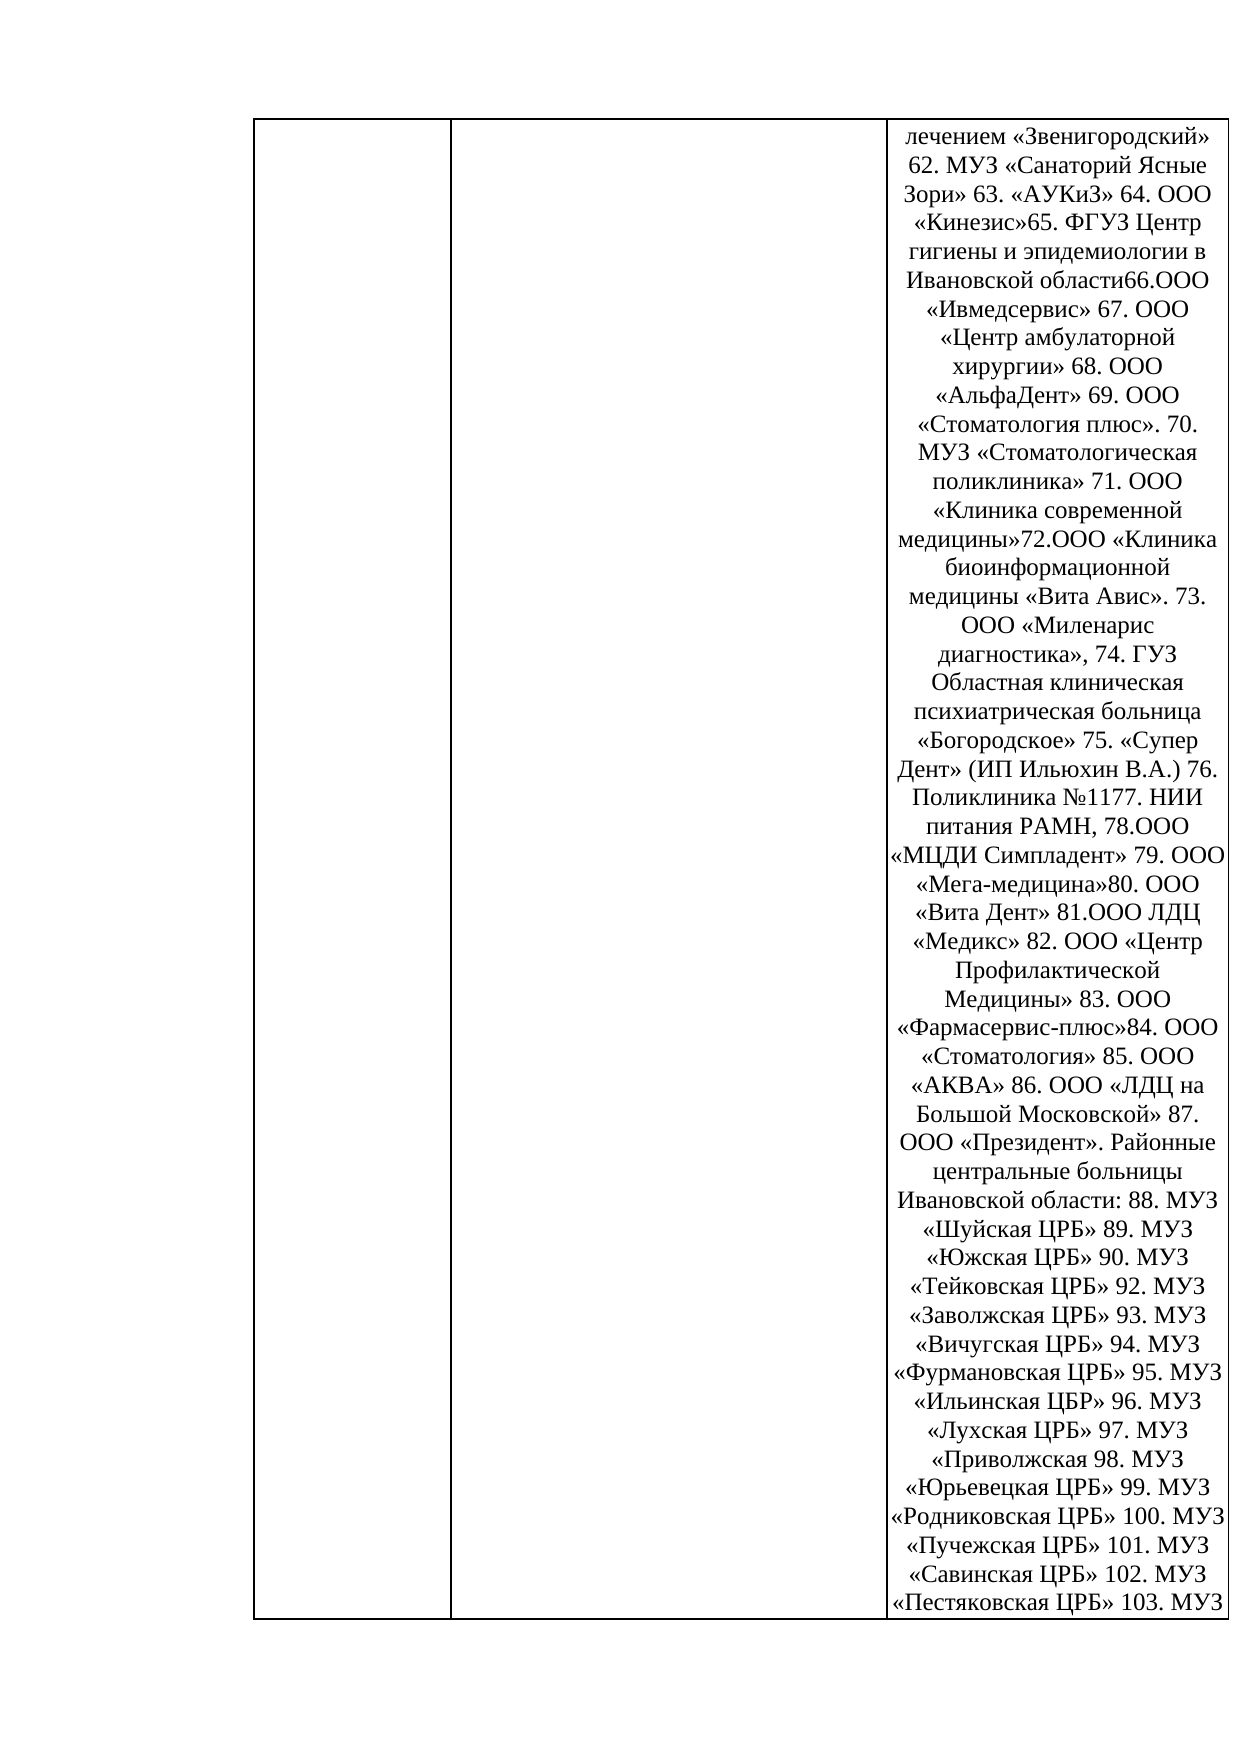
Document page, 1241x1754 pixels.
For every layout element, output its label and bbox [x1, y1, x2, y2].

table_cell [452, 120, 886, 1618]
table_cell [255, 120, 450, 1618]
table_cell [888, 120, 1228, 1618]
